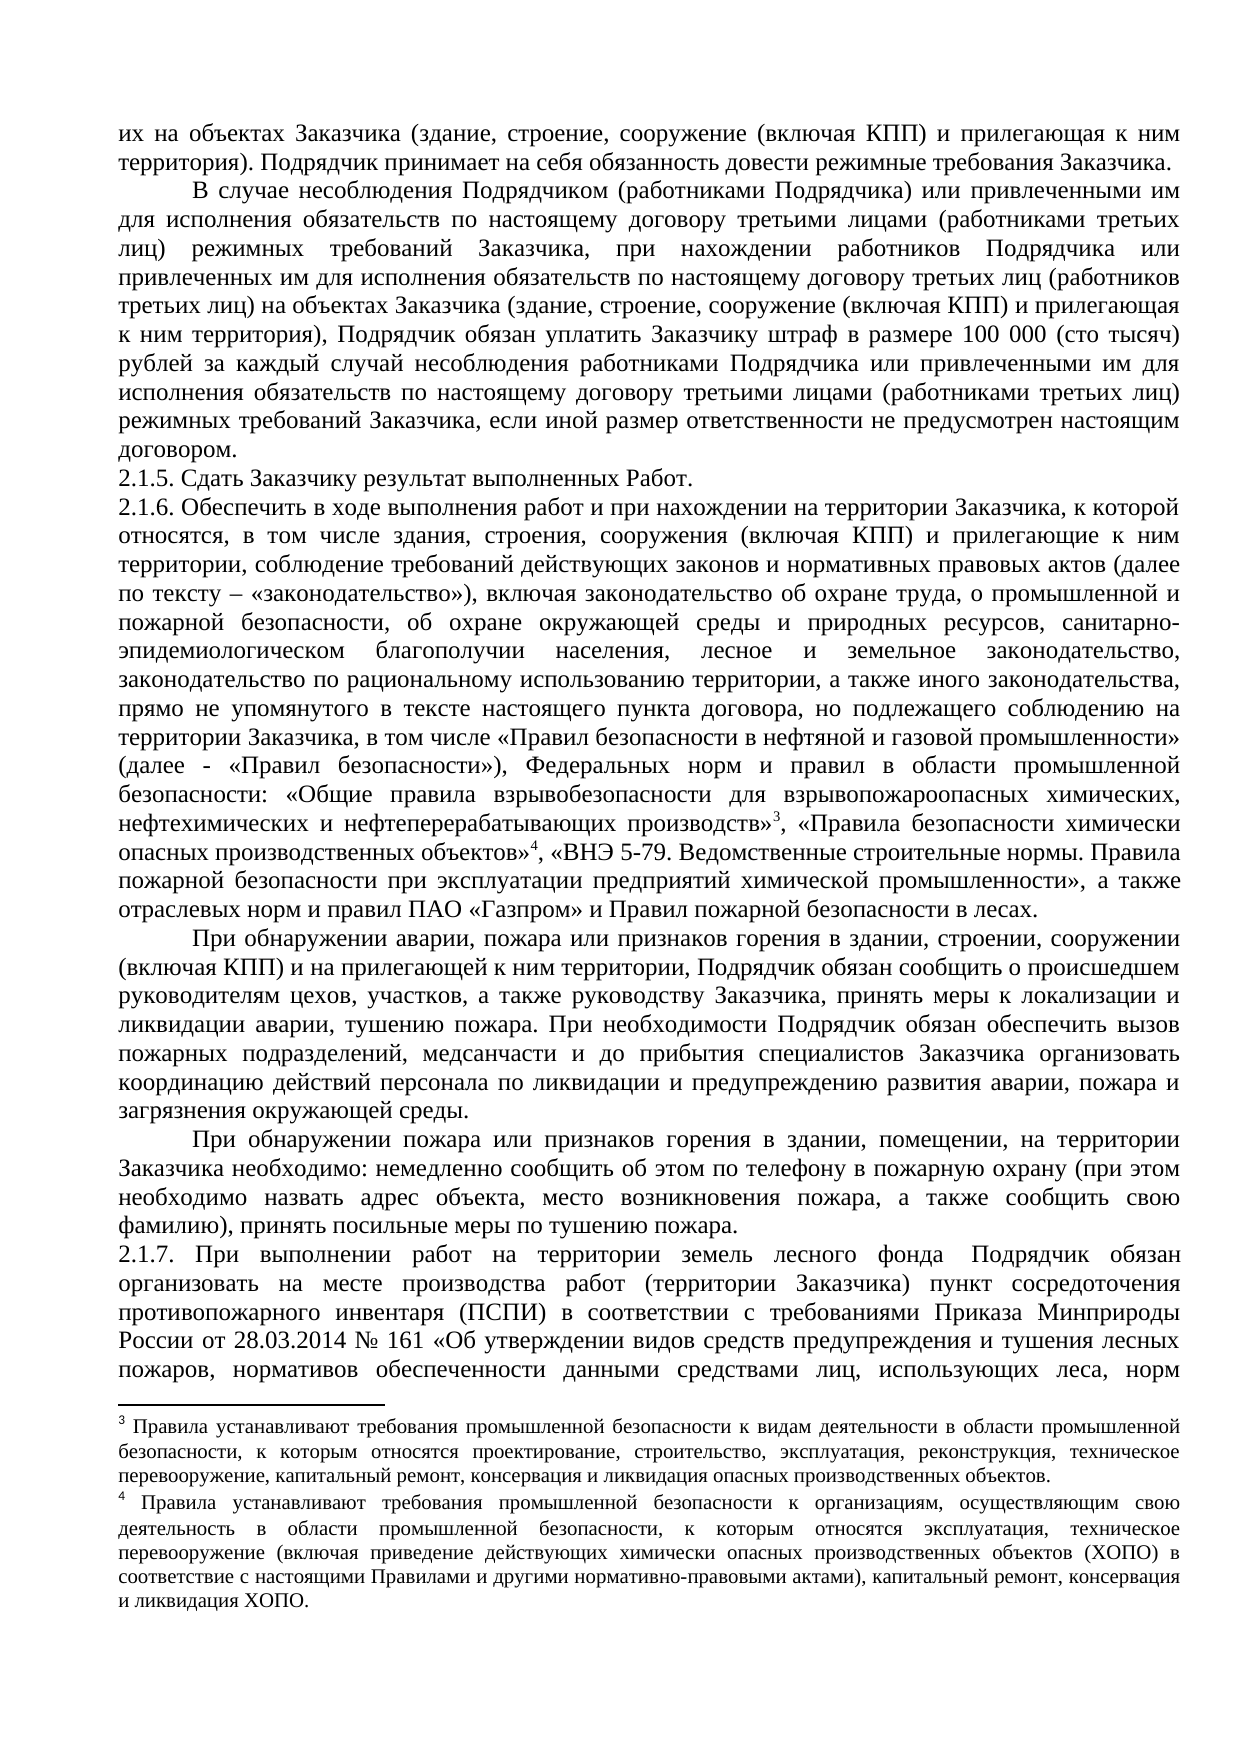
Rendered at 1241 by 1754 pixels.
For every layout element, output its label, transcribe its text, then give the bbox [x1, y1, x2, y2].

text 2.1.5. Сдать Заказчику результат выполненных Работ. [118, 463, 1181, 492]
text В случае несоблюдения Подрядчиком (работниками Подрядчика) или привлеченными им для исполнения обязательств по настоящему договору третьими лицами (работниками третьих лиц) режимных требований Заказчика, при нахождении работников Подрядчика или привлеченных им для исполнения обязательств по настоящему договору третьих лиц (работников третьих лиц) на объектах Заказчика (здание, строение, сооружение (включая КПП) и прилегающая к ним территория), Подрядчик обязан уплатить Заказчику штраф в размере 100 000 (сто тысяч) рублей за каждый случай несоблюдения работниками Подрядчика или привлеченными им для исполнения обязательств по настоящему договору третьими лицами (работниками третьих лиц) режимных требований Заказчика, если иной размер ответственности не предусмотрен настоящим договором. [118, 176, 1181, 463]
text При обнаружении пожара или признаков горения в здании, помещении, на территории Заказчика необходимо: немедленно сообщить об этом по телефону в пожарную охрану (при этом необходимо назвать адрес объекта, место возникновения пожара, а также сообщить свою фамилию), принять посильные меры по тушению пожара. [118, 1124, 1181, 1239]
text При обнаружении аварии, пожара или признаков горения в здании, строении, сооружении (включая КПП) и на прилегающей к ним территории, Подрядчик обязан сообщить о происшедшем руководителям цехов, участков, а также руководству Заказчика, принять меры к локализации и ликвидации аварии, тушению пожара. При необходимости Подрядчик обязан обеспечить вызов пожарных подразделений, медсанчасти и до прибытия специалистов Заказчика организовать координацию действий персонала по ликвидации и предупреждению развития аварии, пожара и загрязнения окружающей среды. [118, 923, 1181, 1124]
text 2.1.6. Обеспечить в ходе выполнения работ и при нахождении на территории Заказчика, к которой относятся, в том числе здания, строения, сооружения (включая КПП) и прилегающие к ним территории, соблюдение требований действующих законов и нормативных правовых актов (далее по тексту – «законодательство»), включая законодательство об охране труда, о промышленной и пожарной безопасности, об охране окружающей среды и природных ресурсов, санитарно-эпидемиологическом благополучии населения, лесное и земельное законодательство, законодательство по рациональному использованию территории, а также иного законодательства, прямо не упомянутого в тексте настоящего пункта договора, но подлежащего соблюдению на территории Заказчика, в том числе «Правил безопасности в нефтяной и газовой промышленности» (далее - «Правил безопасности»), Федеральных норм и правил в области промышленной безопасности: «Общие правила взрывобезопасности для взрывопожароопасных химических, нефтехимических и нефтеперерабатывающих производств», «Правила безопасности химически опасных производственных объектов», «ВНЭ 5-79. Ведомственные строительные нормы. Правила пожарной безопасности при эксплуатации предприятий химической промышленности», а также отраслевых норм и правил ПАО «Газпром» и Правил пожарной безопасности в лесах. [118, 492, 1181, 923]
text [118, 1239, 1181, 1383]
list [118, 118, 1181, 176]
